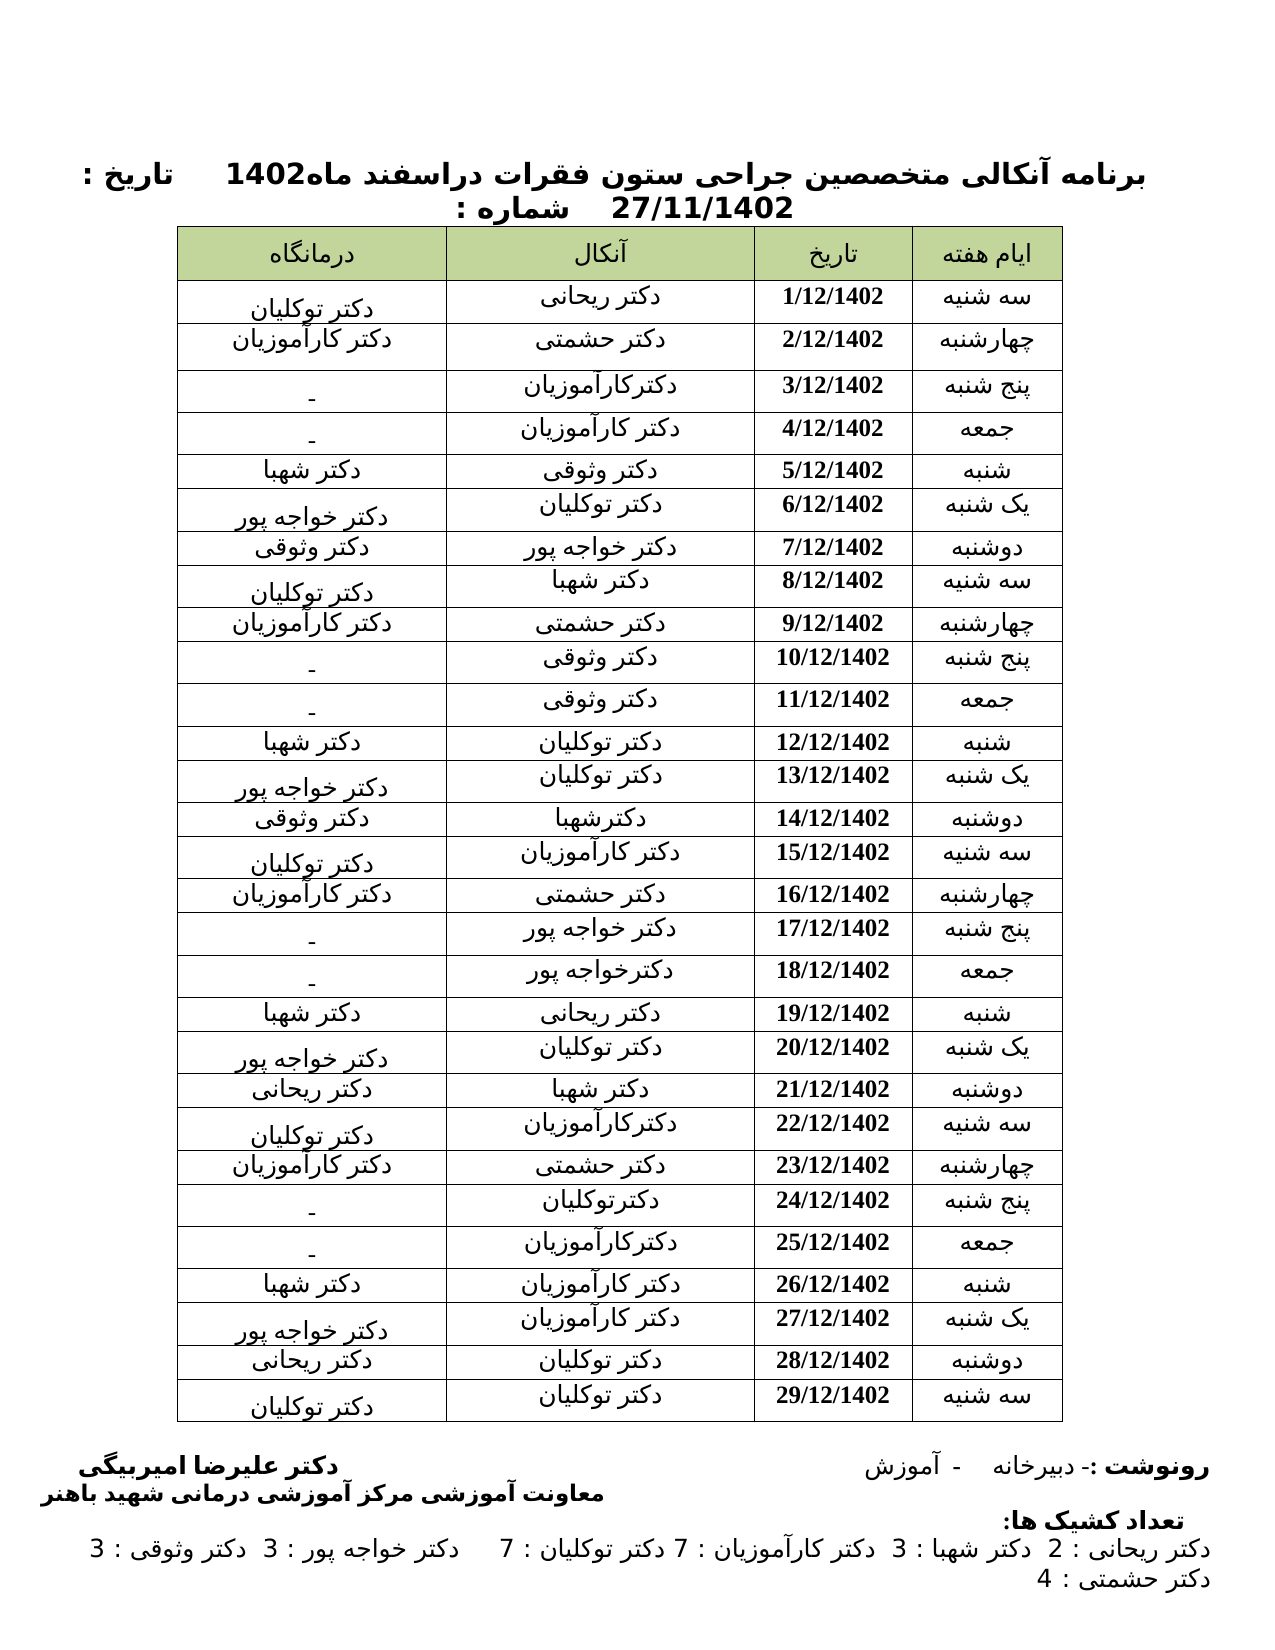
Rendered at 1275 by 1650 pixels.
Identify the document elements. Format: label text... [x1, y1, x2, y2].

table_cell - [178, 1185, 446, 1226]
table_cell 18/12/1402 [755, 956, 912, 997]
table_cell 5/12/1402 [755, 455, 912, 488]
table_cell دکتر توکلیان [447, 761, 754, 802]
table_cell دکتر شهبا [178, 455, 446, 488]
text دکتر ریحانی : 2 دکتر شهبا : 3 دکتر کارآموزیان : 7 دکتر توکلیان : 7 دکتر خواجه پور : 3 دکتر وثوقی : 3 دکتر حشمتی : 4 [29, 1534, 1211, 1593]
table_cell دکتر کارآموزیان [178, 324, 446, 369]
table_cell 12/12/1402 [755, 727, 912, 759]
table_cell سه شنیه [913, 281, 1062, 323]
table_cell سه شنیه [913, 566, 1062, 607]
table_cell دکترخواجه پور [447, 956, 754, 997]
table_cell پنج شنبه [913, 1185, 1062, 1226]
table_cell دکترشهبا [447, 803, 754, 836]
table_cell دوشنبه [913, 532, 1062, 564]
table_cell جمعه [913, 413, 1062, 454]
table_cell دکتر کارآموزیان [447, 1303, 754, 1344]
table_cell 13/12/1402 [755, 761, 912, 802]
table_cell دکتر ریحانی [178, 1074, 446, 1107]
table_cell دکتر خواجه پور [447, 532, 754, 564]
table_cell - [178, 1227, 446, 1268]
table_cell 4/12/1402 [755, 413, 912, 454]
table_cell شنبه [913, 455, 1062, 488]
table_cell دکتر خواجه پور [178, 1303, 446, 1344]
table_cell 2/12/1402 [755, 324, 912, 369]
table_cell دکتر حشمتی [447, 879, 754, 912]
table_cell 19/12/1402 [755, 998, 912, 1031]
table_cell 6/12/1402 [755, 489, 912, 531]
table_cell - [178, 413, 446, 454]
table_cell - [178, 684, 446, 726]
table_cell یک شنبه [913, 1303, 1062, 1344]
table_cell دکترتوکلیان [447, 1185, 754, 1226]
table_cell دکتر شهبا [447, 566, 754, 607]
table_cell 28/12/1402 [755, 1346, 912, 1379]
table_header تاریخ [755, 227, 912, 280]
table_cell دکتر توکلیان [447, 1032, 754, 1073]
table_cell دکتر خواجه پور [178, 489, 446, 531]
table_cell جمعه [913, 1227, 1062, 1268]
table_cell دکتر حشمتی [447, 1151, 754, 1184]
table_cell 11/12/1402 [755, 684, 912, 726]
table_cell دکتر کارآموزیان [178, 608, 446, 641]
table_cell جمعه [913, 956, 1062, 997]
table_cell دکتر توکلیان [447, 1346, 754, 1379]
table_cell 23/12/1402 [755, 1151, 912, 1184]
table_cell دکتر وثوقی [178, 803, 446, 836]
table_cell دکتر توکلیان [178, 566, 446, 607]
table_cell 16/12/1402 [755, 879, 912, 912]
table_header آنکال [447, 227, 754, 280]
table_cell 8/12/1402 [755, 566, 912, 607]
table_cell سه شنیه [913, 1108, 1062, 1149]
table_cell دکتر کارآموزیان [178, 1151, 446, 1184]
table_cell 15/12/1402 [755, 837, 912, 878]
table_cell شنبه [913, 727, 1062, 759]
table_cell سه شنیه [913, 1380, 1062, 1421]
table_cell دکترکارآموزیان [447, 371, 754, 412]
table_cell چهارشنبه [913, 1151, 1062, 1184]
table_cell چهارشنبه [913, 608, 1062, 641]
table_cell شنبه [913, 1269, 1062, 1302]
table_cell 25/12/1402 [755, 1227, 912, 1268]
table_cell 7/12/1402 [755, 532, 912, 564]
table_cell 22/12/1402 [755, 1108, 912, 1149]
table_cell 10/12/1402 [755, 642, 912, 683]
table_cell - [178, 642, 446, 683]
table_cell دکتر کارآموزیان [447, 837, 754, 878]
table_cell دکتر توکلیان [447, 1380, 754, 1421]
table_cell دوشنبه [913, 803, 1062, 836]
table_cell دکترکارآموزیان [447, 1108, 754, 1149]
table_cell پنج شنبه [913, 371, 1062, 412]
table_cell دکتر توکلیان [447, 727, 754, 759]
table_cell 17/12/1402 [755, 913, 912, 954]
table_cell - [178, 956, 446, 997]
table_cell دکترکارآموزیان [447, 1227, 754, 1268]
table_cell دکتر وثوقی [447, 684, 754, 726]
text برنامه آنکالی متخصصین جراحی ستون فقرات دراسفند ماه1402 تاریخ : 27/11/1402 شماره : [29, 158, 1210, 226]
table_cell 29/12/1402 [755, 1380, 912, 1421]
table_cell سه شنیه [913, 837, 1062, 878]
table_cell 14/12/1402 [755, 803, 912, 836]
table_cell 26/12/1402 [755, 1269, 912, 1302]
table_cell 20/12/1402 [755, 1032, 912, 1073]
table_cell دکتر وثوقی [447, 455, 754, 488]
text تعداد کشیک ها: [29, 1506, 1185, 1534]
table_cell دکتر ریحانی [447, 998, 754, 1031]
table_cell دوشنبه [913, 1346, 1062, 1379]
table_cell چهارشنبه [913, 324, 1062, 369]
table_cell یک شنبه [913, 1032, 1062, 1073]
table_cell دوشنبه [913, 1074, 1062, 1107]
table_cell دکتر توکلیان [178, 281, 446, 323]
table_cell چهارشنبه [913, 879, 1062, 912]
table_cell دکتر شهبا [447, 1074, 754, 1107]
table_cell یک شنبه [913, 761, 1062, 802]
table_cell پنج شنبه [913, 913, 1062, 954]
table_cell شنبه [913, 998, 1062, 1031]
table_cell دکتر توکلیان [178, 1108, 446, 1149]
table_cell دکتر شهبا [178, 998, 446, 1031]
table_cell 3/12/1402 [755, 371, 912, 412]
table_cell جمعه [913, 684, 1062, 726]
table_cell دکتر خواجه پور [447, 913, 754, 954]
table_header ایام هفته [913, 227, 1062, 280]
table_cell دکتر ریحانی [178, 1346, 446, 1379]
table_cell دکتر کارآموزیان [447, 413, 754, 454]
table_cell 27/12/1402 [755, 1303, 912, 1344]
table_cell یک شنبه [913, 489, 1062, 531]
table_cell دکتر وثوقی [178, 532, 446, 564]
text رونوشت :- دبیرخانه - آموزش دکتر علیرضا امیربیگی [29, 1451, 1210, 1479]
table_header درمانگاه [178, 227, 446, 280]
table_cell دکتر وثوقی [447, 642, 754, 683]
table_cell دکتر توکلیان [447, 489, 754, 531]
table_cell دکتر خواجه پور [178, 1032, 446, 1073]
table_cell - [178, 913, 446, 954]
table_cell دکتر توکلیان [178, 837, 446, 878]
table_cell 1/12/1402 [755, 281, 912, 323]
table_cell - [178, 371, 446, 412]
table_cell دکتر حشمتی [447, 324, 754, 369]
table_cell دکتر توکلیان [178, 1380, 446, 1421]
table_cell 24/12/1402 [755, 1185, 912, 1226]
table_cell دکتر حشمتی [447, 608, 754, 641]
table_cell پنج شنبه [913, 642, 1062, 683]
table_cell 21/12/1402 [755, 1074, 912, 1107]
table_cell دکتر ریحانی [447, 281, 754, 323]
table_cell دکتر شهبا [178, 727, 446, 759]
table_cell 9/12/1402 [755, 608, 912, 641]
table_cell دکتر شهبا [178, 1269, 446, 1302]
text معاونت آموزشی مرکز آموزشی درمانی شهید باهنر [29, 1479, 1185, 1506]
table_cell دکتر خواجه پور [178, 761, 446, 802]
table_cell دکتر کارآموزیان [178, 879, 446, 912]
table_cell دکتر کارآموزیان [447, 1269, 754, 1302]
